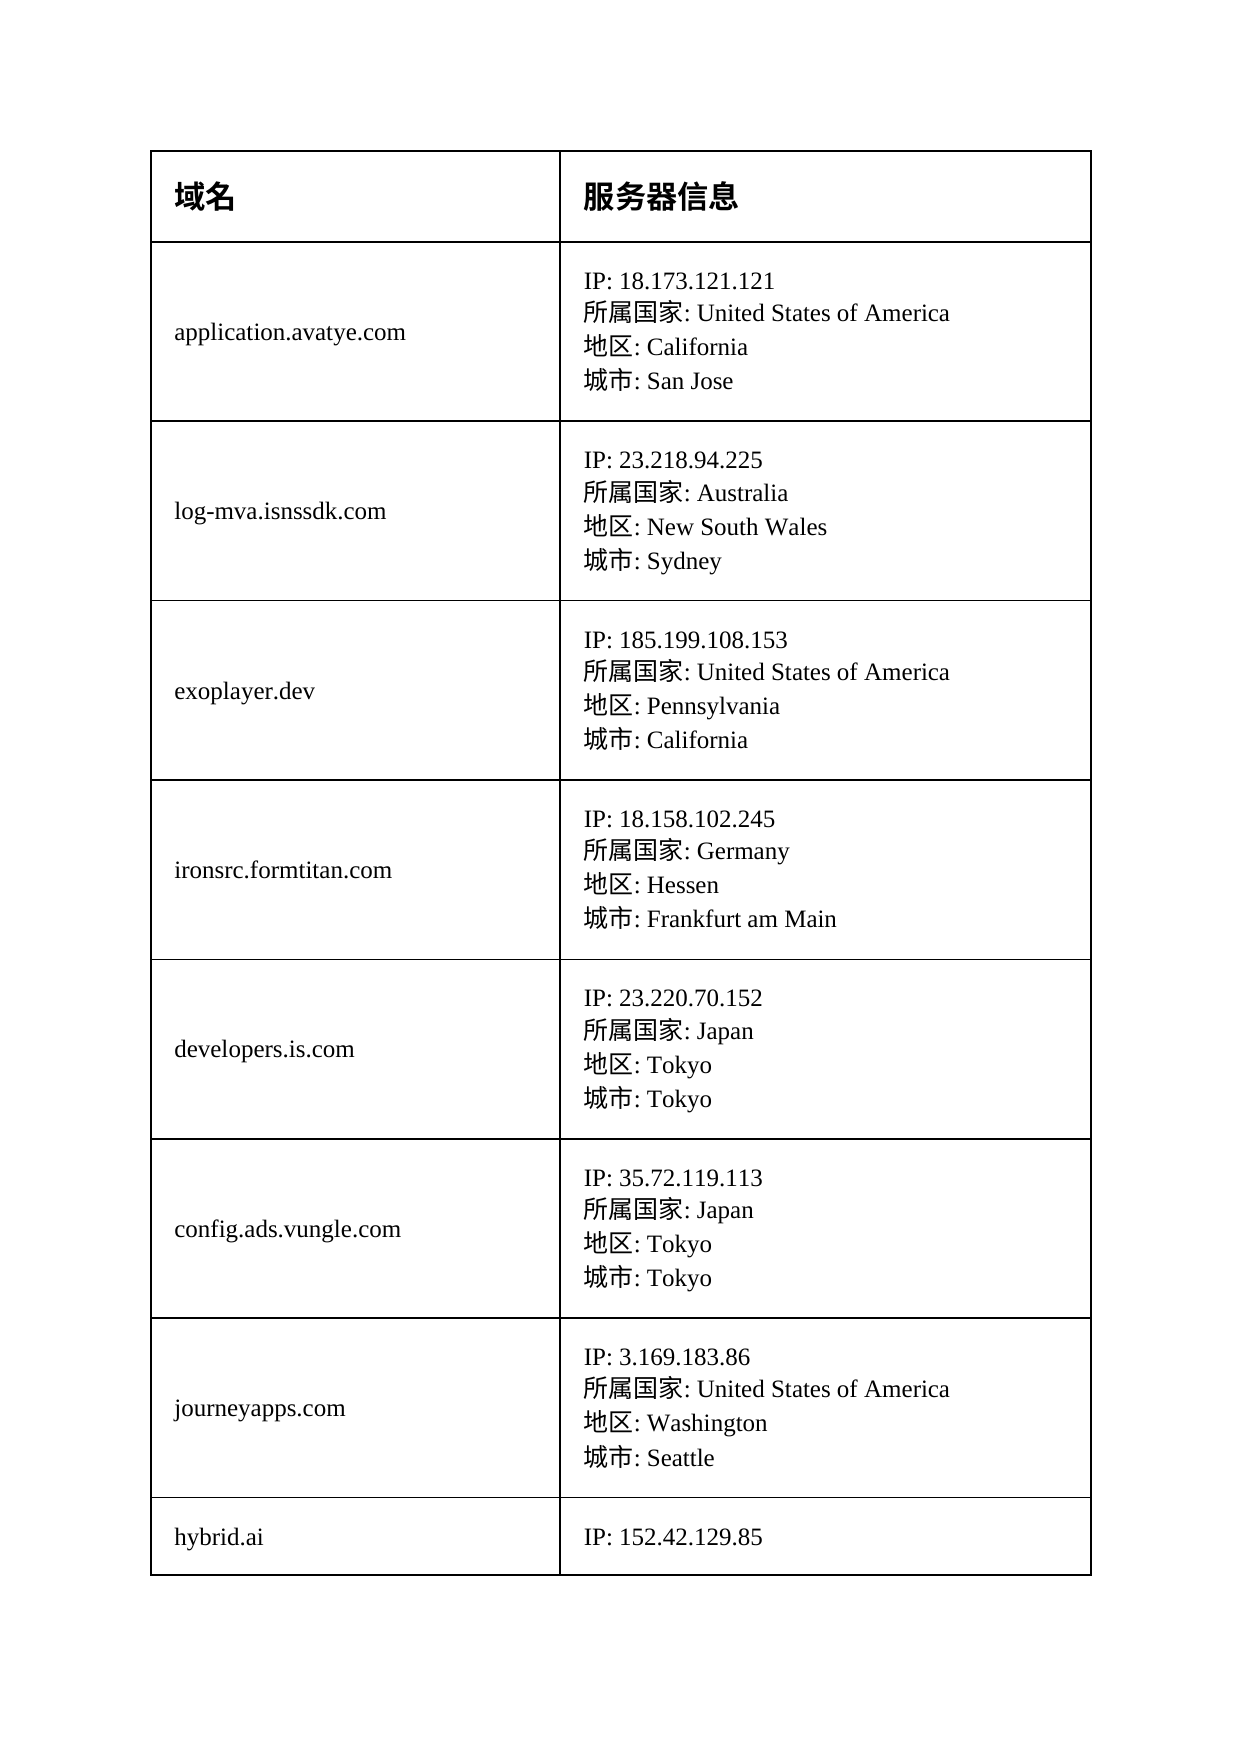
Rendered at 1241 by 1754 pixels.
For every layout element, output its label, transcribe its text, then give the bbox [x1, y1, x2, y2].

table_header 域名 [152, 152, 559, 241]
table_cell IP: 23.220.70.152 所属国家: Japan 地区: Tokyo 城市: Tokyo [561, 960, 1090, 1138]
table_cell IP: 18.173.121.121 所属国家: United States of America 地区: California 城市: San Jose [561, 243, 1090, 420]
table_cell hybrid.ai [152, 1498, 559, 1574]
table_cell ironsrc.formtitan.com [152, 781, 559, 958]
table_cell config.ads.vungle.com [152, 1140, 559, 1317]
table_cell developers.is.com [152, 960, 559, 1138]
table_cell journeyapps.com [152, 1319, 559, 1497]
table_cell IP: 18.158.102.245 所属国家: Germany 地区: Hessen 城市: Frankfurt am Main [561, 781, 1090, 958]
table_cell exoplayer.dev [152, 601, 559, 779]
table_cell IP: 185.199.108.153 所属国家: United States of America 地区: Pennsylvania 城市: California [561, 601, 1090, 779]
table_cell IP: 23.218.94.225 所属国家: Australia 地区: New South Wales 城市: Sydney [561, 422, 1090, 600]
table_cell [561, 1498, 1090, 1574]
table_cell application.avatye.com [152, 243, 559, 420]
table_cell log-mva.isnssdk.com [152, 422, 559, 600]
table_cell IP: 3.169.183.86 所属国家: United States of America 地区: Washington 城市: Seattle [561, 1319, 1090, 1497]
table_cell IP: 35.72.119.113 所属国家: Japan 地区: Tokyo 城市: Tokyo [561, 1140, 1090, 1317]
table_header 服务器信息 [561, 152, 1090, 241]
